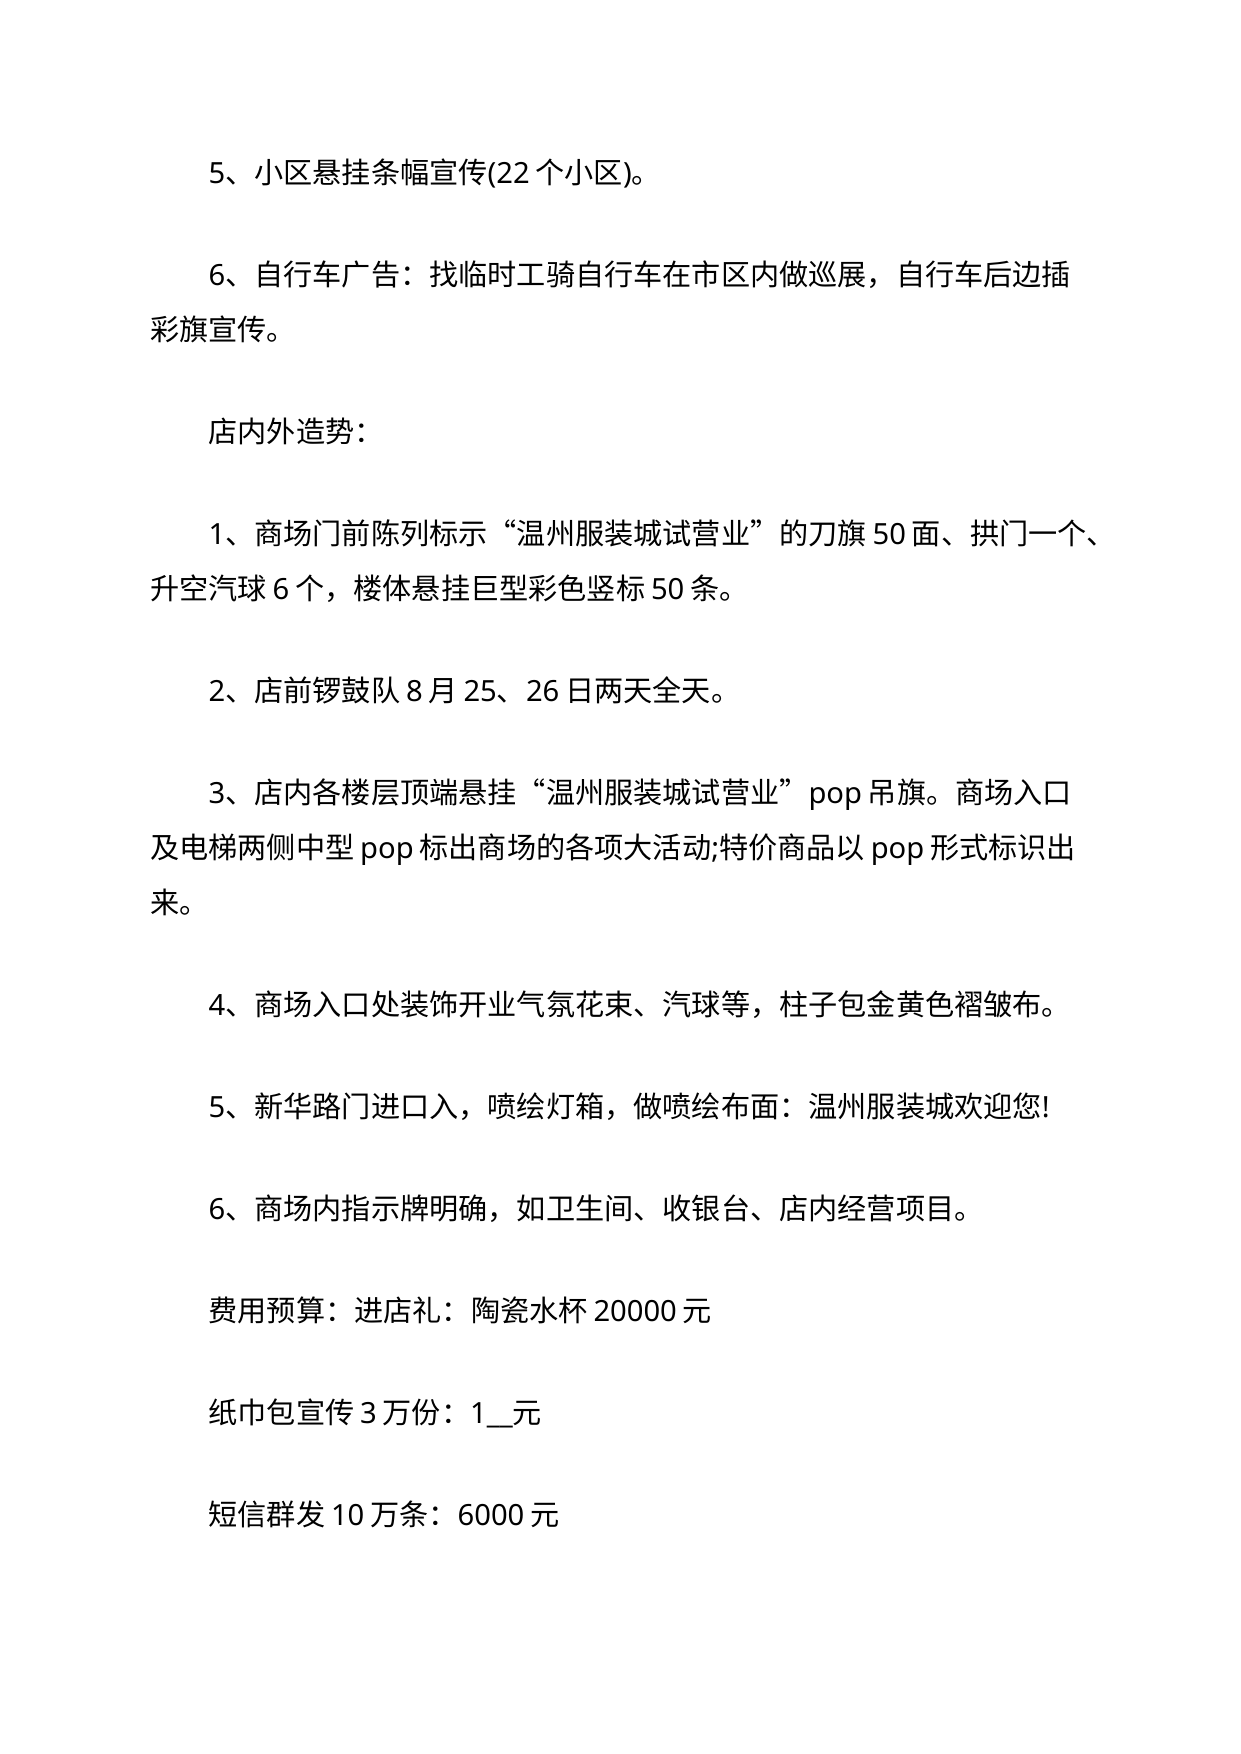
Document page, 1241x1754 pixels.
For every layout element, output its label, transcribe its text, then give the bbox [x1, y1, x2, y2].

text 2、店前锣鼓队8月25、26日两天全天。 [150, 667, 1090, 710]
text 6、自行车广告：找临时工骑自行车在市区内做巡展，自行车后边插彩旗宣传。 [150, 252, 1090, 349]
text 3、店内各楼层顶端悬挂“温州服装城试营业”pop吊旗。商场入口及电梯两侧中型pop标出商场的各项大活动;特价商品以pop形式标识出来。 [150, 769, 1090, 922]
text 店内外造势： [150, 409, 1090, 451]
text 5、新华路门进口入，喷绘灯箱，做喷绘布面：温州服装城欢迎您! [150, 1083, 1090, 1126]
text 纸巾包宣传3万份：1__元 [150, 1389, 1090, 1432]
text 1、商场门前陈列标示“温州服装城试营业”的刀旗50面、拱门一个、升空汽球6个，楼体悬挂巨型彩色竖标50条。 [150, 511, 1090, 608]
text 4、商场入口处装饰开业气氛花束、汽球等，柱子包金黄色褶皱布。 [150, 981, 1090, 1024]
text 6、商场内指示牌明确，如卫生间、收银台、店内经营项目。 [150, 1185, 1090, 1228]
text 费用预算：进店礼：陶瓷水杯20000元 [150, 1287, 1090, 1329]
text 5、小区悬挂条幅宣传(22个小区)。 [150, 150, 1090, 192]
text 短信群发10万条：6000元 [150, 1491, 1090, 1533]
